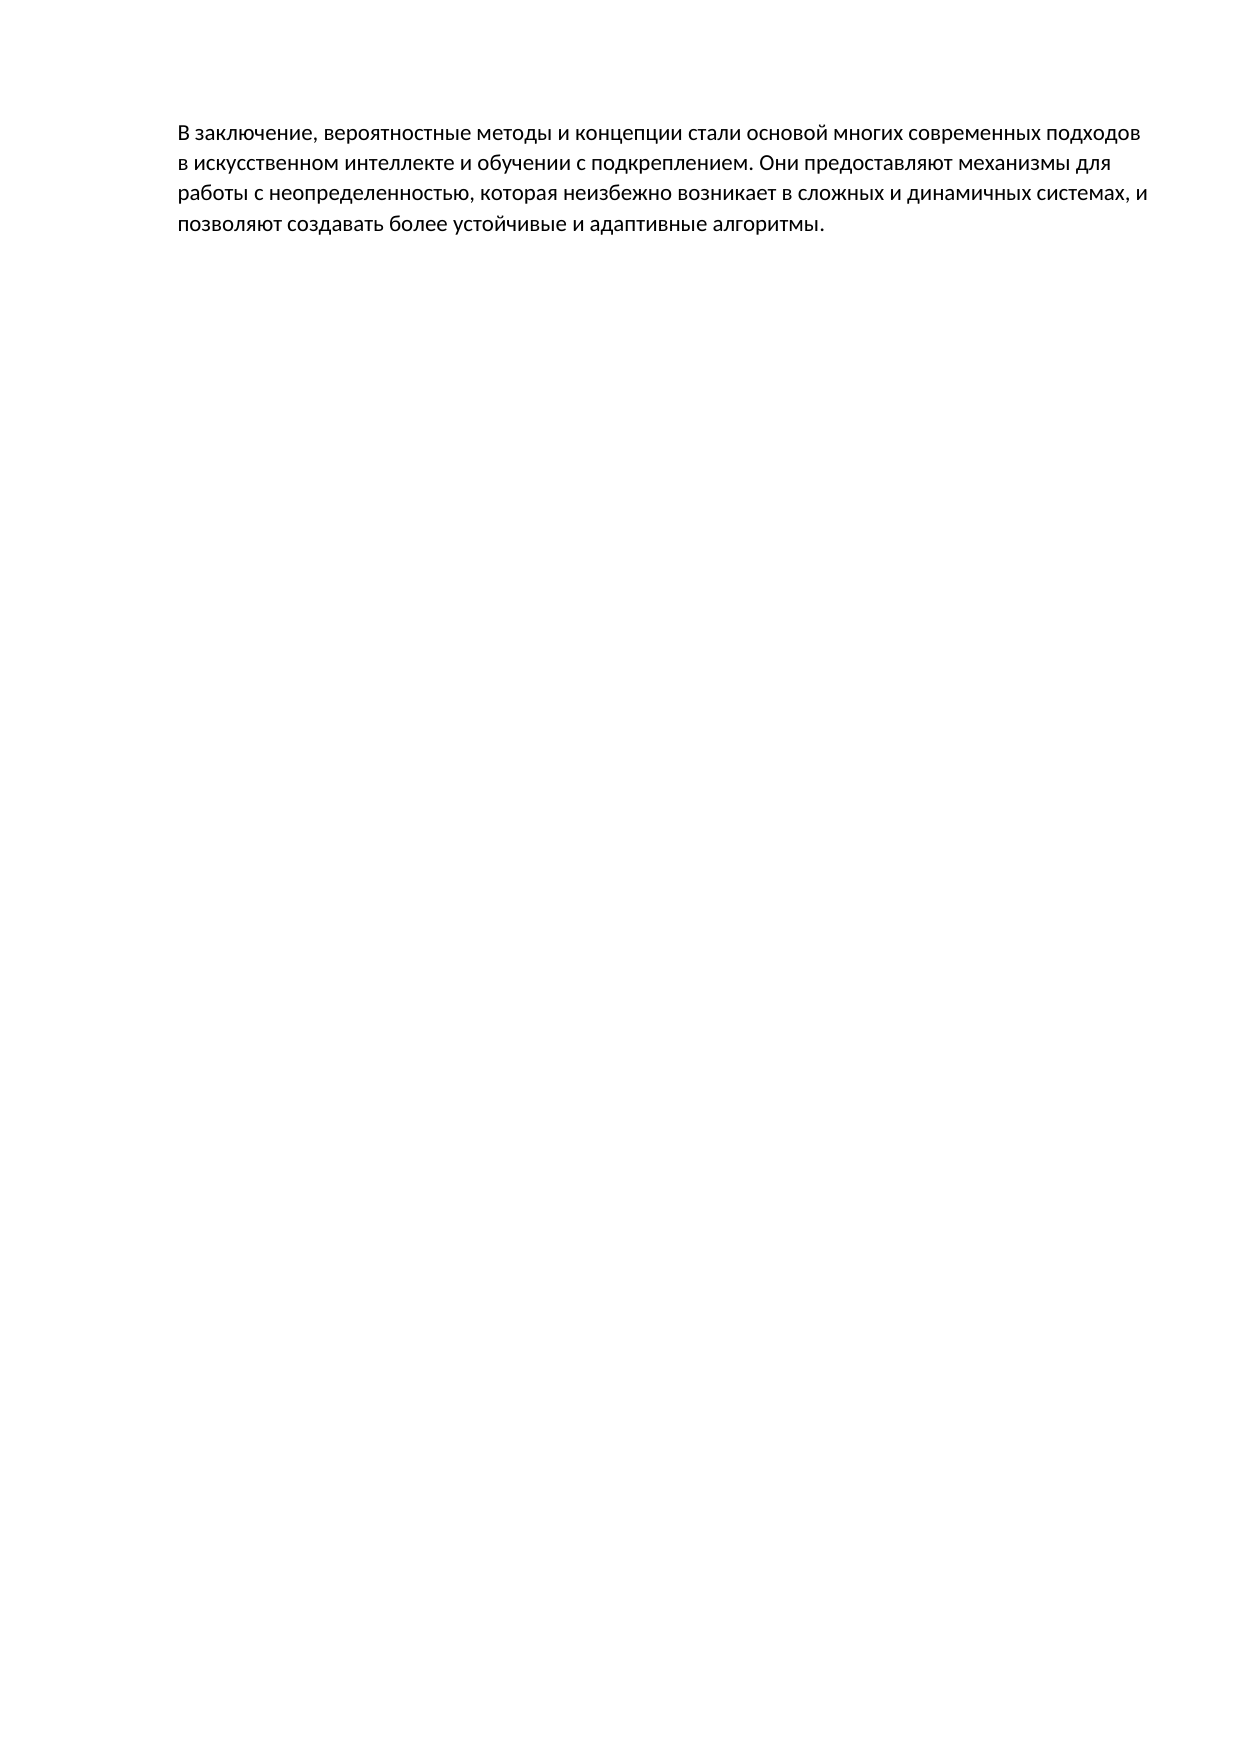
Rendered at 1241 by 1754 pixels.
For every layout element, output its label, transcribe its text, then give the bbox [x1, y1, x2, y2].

text В заключение, вероятностные методы и концепции стали основой многих современных подходов в искусственном интеллекте и обучении с подкреплением. Они предоставляют механизмы для работы с неопределенностью, которая неизбежно возникает в сложных и динамичных системах, и позволяют создавать более устойчивые и адаптивные алгоритмы. [177, 118, 1152, 237]
